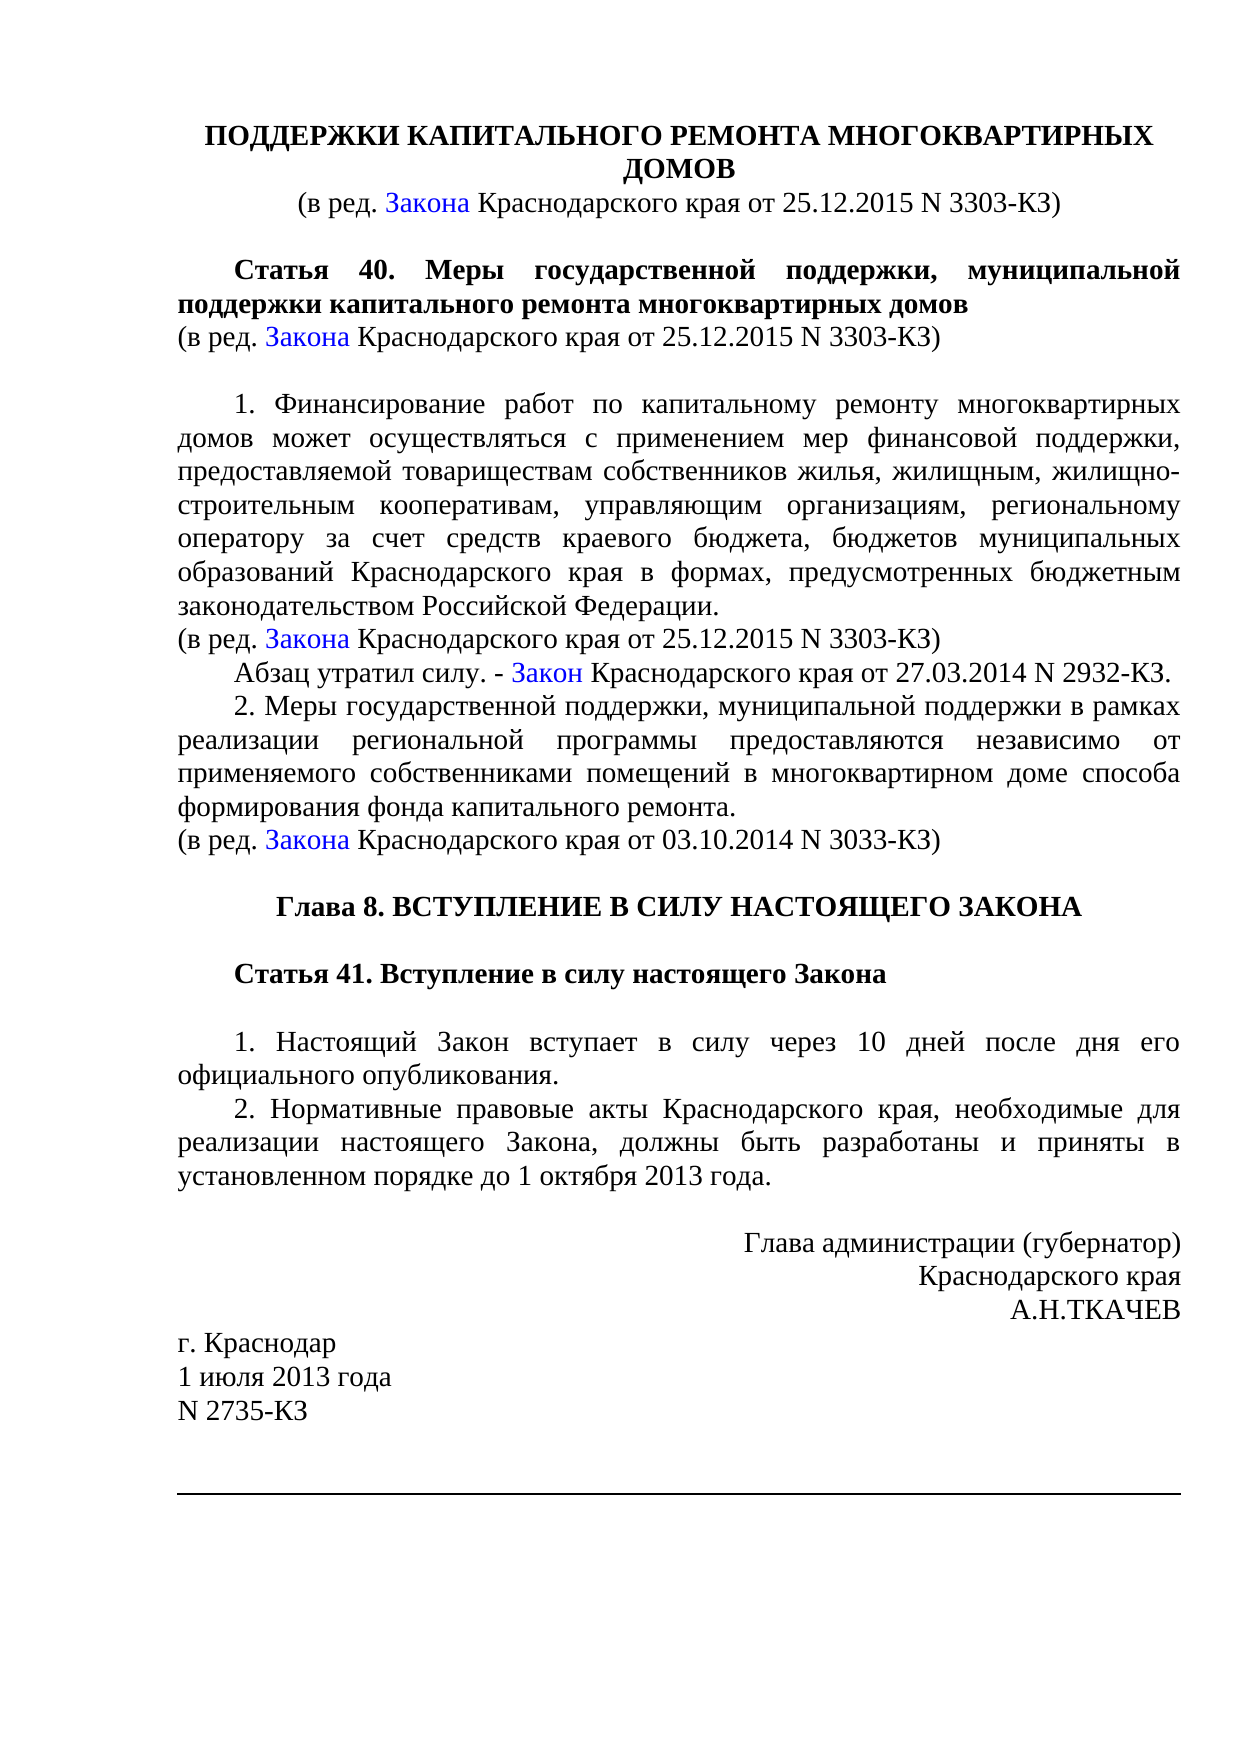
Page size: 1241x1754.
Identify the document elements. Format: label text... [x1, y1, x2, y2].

text (в ред. Закона Краснодарского края от 25.12.2015 N 3303-КЗ) [177, 185, 1181, 219]
text 1 июля 2013 года [177, 1359, 1181, 1393]
title ПОДДЕРЖКИ КАПИТАЛЬНОГО РЕМОНТА МНОГОКВАРТИРНЫХ ДОМОВ [177, 118, 1181, 185]
title Статья 41. Вступление в силу настоящего Закона [177, 957, 1181, 990]
text А.Н.ТКАЧЕВ [177, 1292, 1181, 1326]
text N 2735-КЗ [177, 1393, 1181, 1426]
text (в ред. Закона Краснодарского края от 03.10.2014 N 3033-КЗ) [177, 822, 1181, 856]
text 1. Финансирование работ по капитальному ремонту многоквартирных домов может осуществляться с применением мер финансовой поддержки, предоставляемой товариществам собственников жилья, жилищным, жилищно-строительным кооперативам, управляющим организациям, региональному оператору за счет средств краевого бюджета, бюджетов муниципальных образований Краснодарского края в формах, предусмотренных бюджетным законодательством Российской Федерации. [177, 386, 1181, 621]
text (в ред. Закона Краснодарского края от 25.12.2015 N 3303-КЗ) [177, 319, 1181, 353]
text 1. Настоящий Закон вступает в силу через 10 дней после дня его официального опубликования. [177, 1024, 1181, 1091]
text Абзац утратил силу. - Закон Краснодарского края от 27.03.2014 N 2932-КЗ. [177, 655, 1181, 688]
text Глава администрации (губернатор) [177, 1225, 1181, 1258]
title Статья 40. Меры государственной поддержки, муниципальной поддержки капитального ремонта многоквартирных домов [177, 252, 1181, 319]
text г. Краснодар [177, 1326, 1181, 1359]
text Краснодарского края [177, 1258, 1181, 1292]
title Глава 8. ВСТУПЛЕНИЕ В СИЛУ НАСТОЯЩЕГО ЗАКОНА [177, 889, 1181, 923]
text 2. Меры государственной поддержки, муниципальной поддержки в рамках реализации региональной программы предоставляются независимо от применяемого собственниками помещений в многоквартирном доме способа формирования фонда капитального ремонта. [177, 688, 1181, 822]
text 2. Нормативные правовые акты Краснодарского края, необходимые для реализации настоящего Закона, должны быть разработаны и приняты в установленном порядке до 1 октября 2013 года. [177, 1091, 1181, 1191]
text (в ред. Закона Краснодарского края от 25.12.2015 N 3303-КЗ) [177, 621, 1181, 655]
